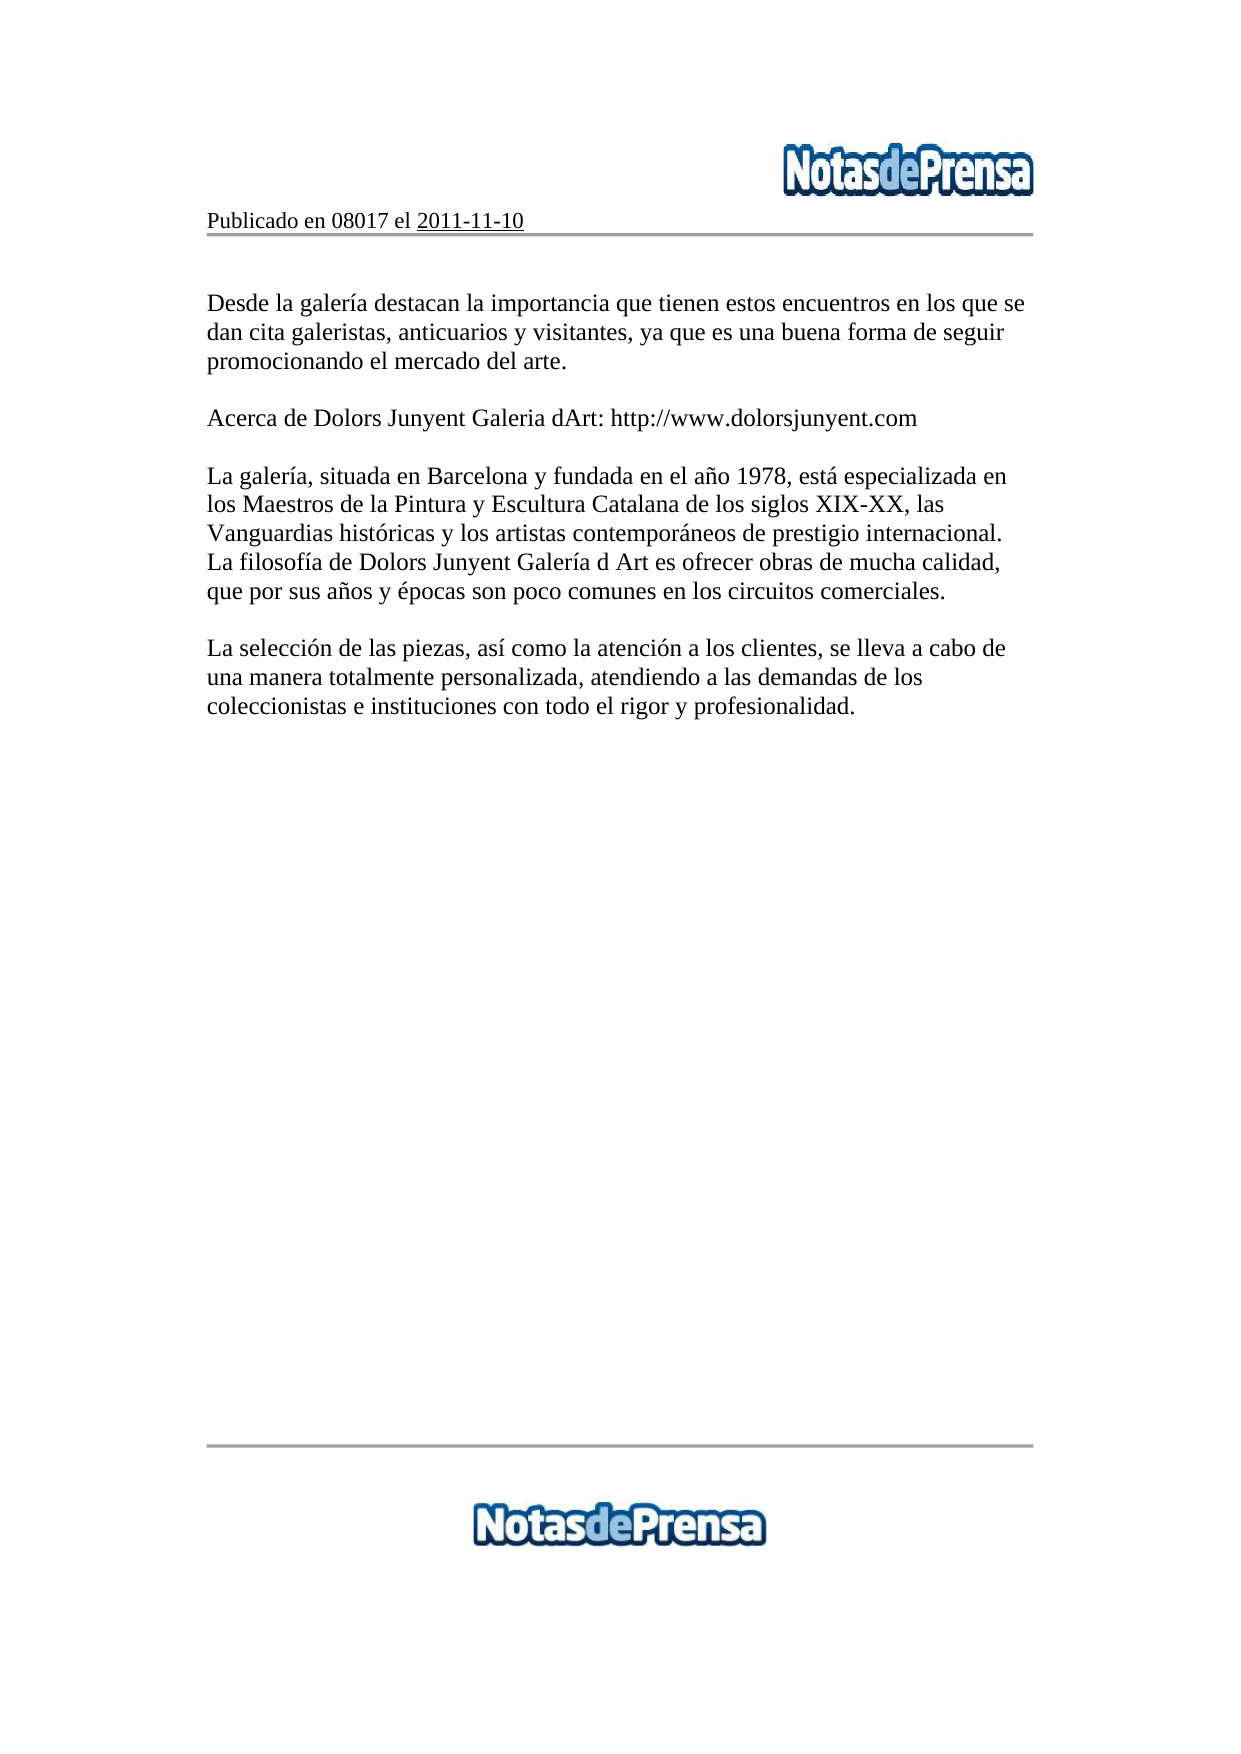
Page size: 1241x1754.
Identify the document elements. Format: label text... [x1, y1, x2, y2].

picture [783, 142, 1034, 199]
picture [473, 1501, 767, 1548]
